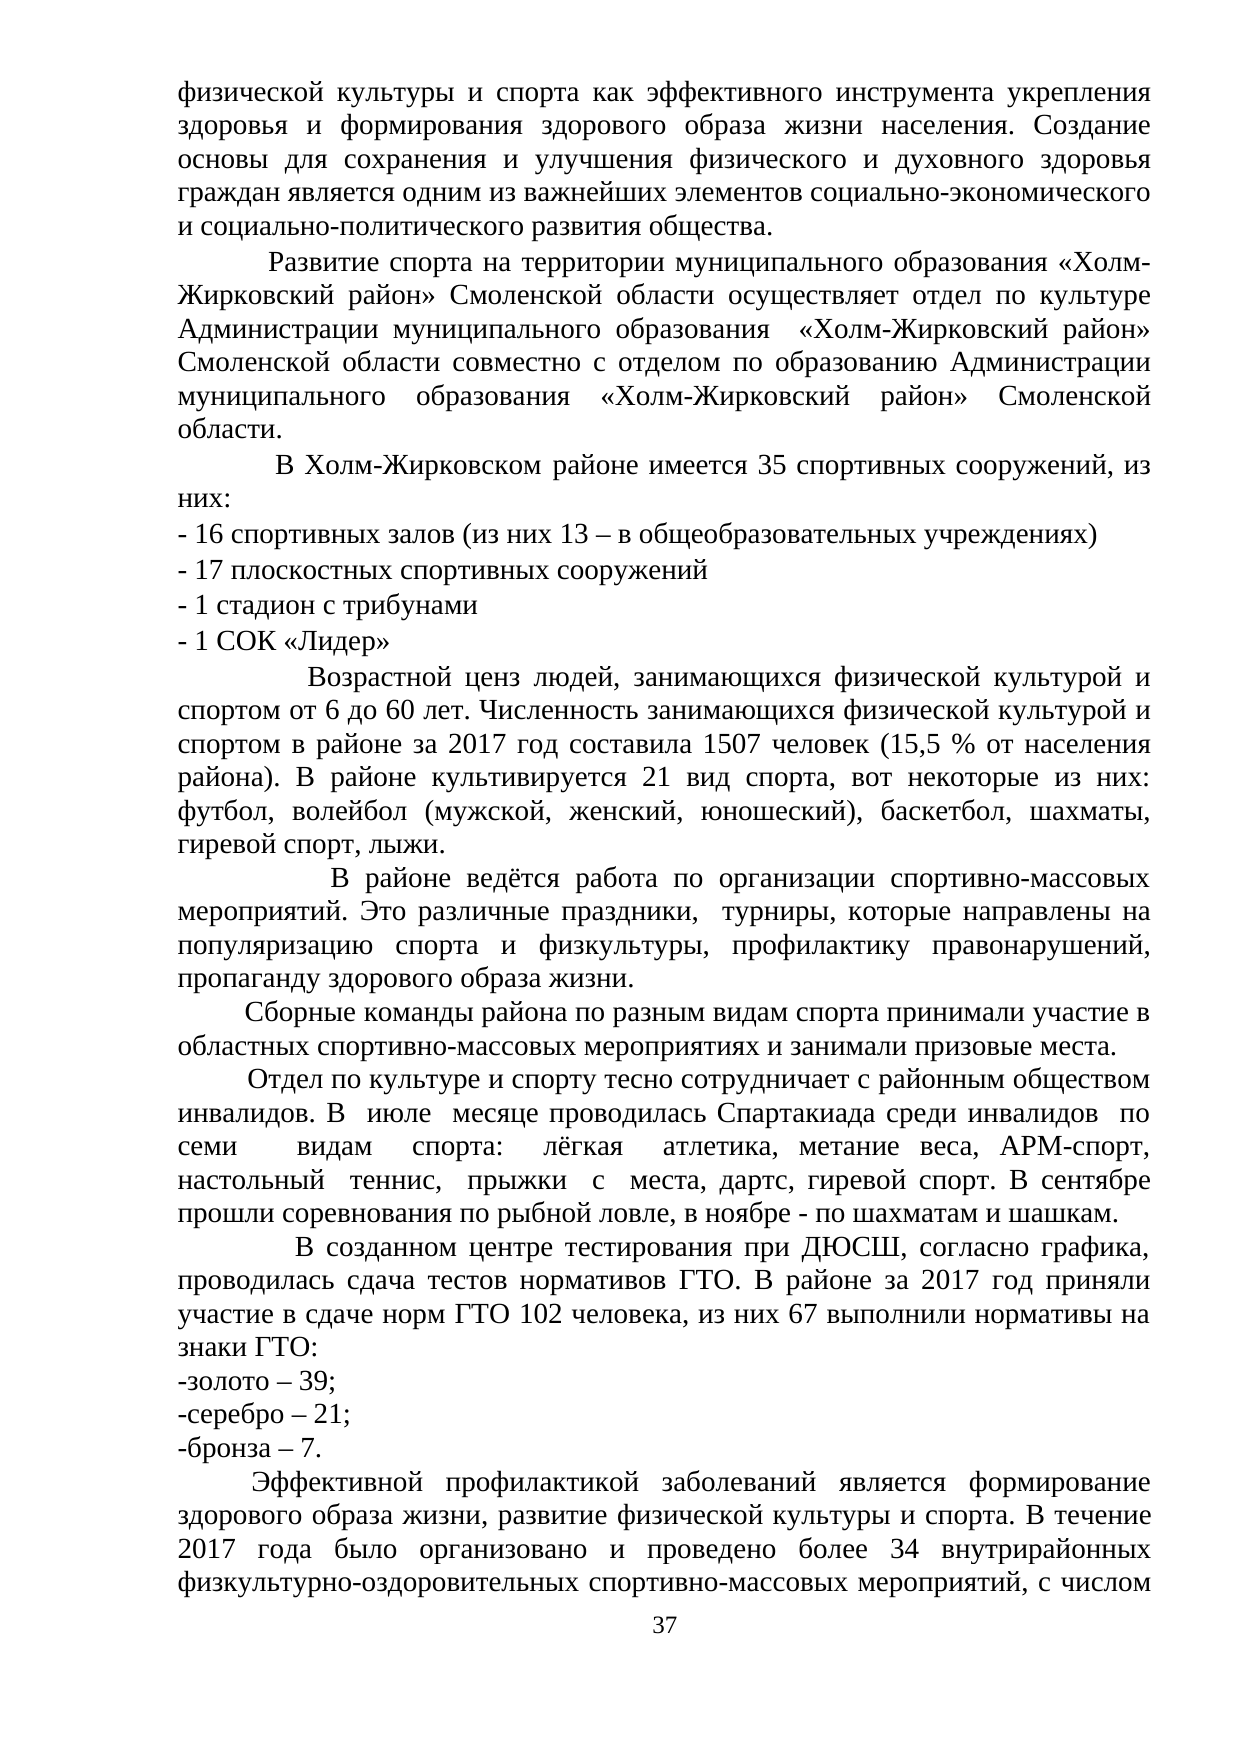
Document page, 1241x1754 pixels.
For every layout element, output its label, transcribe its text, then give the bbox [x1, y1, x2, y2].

text В районе ведётся работа по организации спортивно-массовых мероприятий. Это различные праздники, турниры, которые направлены на популяризацию спорта и физкультуры, профилактику правонарушений, пропаганду здорового образа жизни. [177, 860, 1152, 994]
text - 1 стадион с трибунами [177, 587, 1152, 621]
text -бронза – 7. [177, 1430, 1152, 1464]
text В Холм-Жирковском районе имеется 35 спортивных сооружений, из них: [177, 447, 1152, 514]
text - 16 спортивных залов (из них 13 – в общеобразовательных учреждениях) [177, 516, 1152, 550]
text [177, 74, 1152, 242]
text - 1 СОК «Лидер» [177, 623, 1152, 657]
text В созданном центре тестирования при ДЮСШ, согласно графика, проводилась сдача тестов нормативов ГТО. В районе за 2017 год приняли участие в сдаче норм ГТО 102 человека, из них 67 выполнили нормативы на знаки ГТО: [177, 1229, 1152, 1363]
text Сборные команды района по разным видам спорта принимали участие в областных спортивно-массовых мероприятиях и занимали призовые места. [177, 994, 1152, 1061]
text Развитие спорта на территории муниципального образования «Холм-Жирковский район» Смоленской области осуществляет отдел по культуре Администрации муниципального образования «Холм-Жирковский район» Смоленской области совместно с отделом по образованию Администрации муниципального образования «Холм-Жирковский район» Смоленской области. [177, 244, 1152, 445]
text Возрастной ценз людей, занимающихся физической культурой и спортом от 6 до 60 лет. Численность занимающихся физической культурой и спортом в районе за 2017 год составила 1507 человек (15,5 % от населения района). В районе культивируется 21 вид спорта, вот некоторые из них: футбол, волейбол (мужской, женский, юношеский), баскетбол, шахматы, гиревой спорт, лыжи. [177, 659, 1152, 860]
text - 17 плоскостных спортивных сооружений [177, 552, 1152, 585]
text -серебро – 21; [177, 1397, 1152, 1430]
text Отдел по культуре и спорту тесно сотрудничает с районным обществом инвалидов. В июле месяце проводилась Спартакиада среди инвалидов по семи видам спорта: лёгкая атлетика, метание веса, АРМ-спорт, настольный теннис, прыжки с места, дартс, гиревой спорт. В сентябре прошли соревнования по рыбной ловле, в ноябре - по шахматам и шашкам. [177, 1061, 1152, 1229]
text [177, 1464, 1152, 1531]
text -золото – 39; [177, 1363, 1152, 1397]
